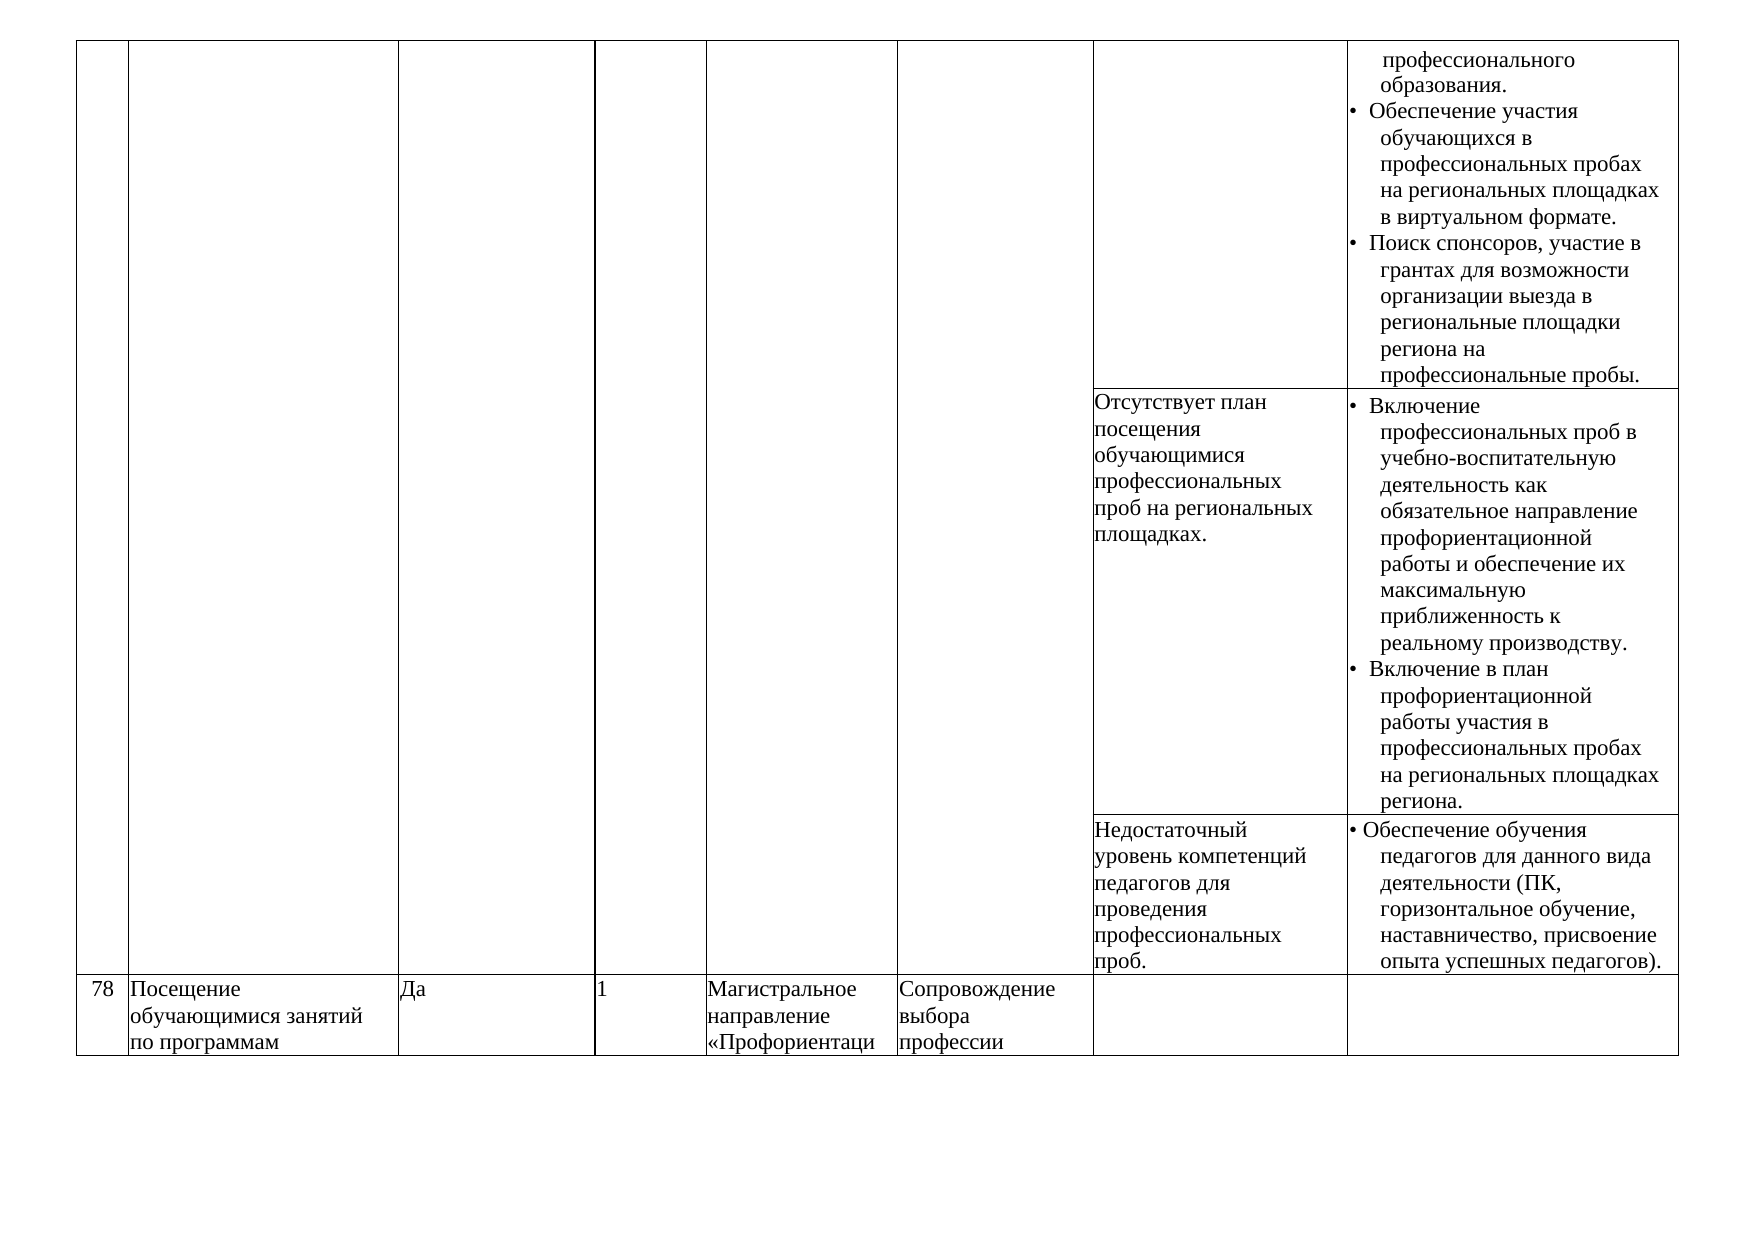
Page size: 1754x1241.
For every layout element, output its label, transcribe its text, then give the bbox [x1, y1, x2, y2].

table_header [1094, 41, 1347, 387]
table_cell 1 [596, 975, 706, 1054]
table_cell Да [399, 975, 594, 1054]
table_header [898, 41, 1093, 974]
table_cell Включение профессиональных проб в учебно-воспитательную деятельность как обязательное направление профориентационной работы и обеспечение их максимальную приближенность к реальному производству. Включение в план профориентационной работы участия в профессиональных пробах на региональных площадках региона. [1348, 389, 1678, 813]
table_cell Посещение обучающимися занятий по программам [129, 975, 398, 1054]
table_header [77, 41, 128, 974]
table_cell 78 [77, 975, 128, 1054]
table_header [129, 41, 398, 974]
table_header профессионального образования. Обеспечение участия обучающихся в профессиональных пробах на региональных площадках в виртуальном формате. Поиск спонсоров, участие в грантах для возможности организации выезда в региональные площадки региона на профессиональные пробы. [1348, 41, 1678, 387]
table_cell Отсутствует план посещения обучающимися профессиональных проб на региональных площадках. [1094, 389, 1347, 813]
table_cell Магистральное направление «Профориентаци [707, 975, 897, 1054]
table_cell • Обеспечение обучения педагогов для данного вида деятельности (ПК, горизонтальное обучение, наставничество, присвоение опыта успешных педагогов). [1348, 815, 1678, 974]
table_header [596, 41, 706, 974]
table_cell Сопровождение выбора профессии [898, 975, 1093, 1054]
table_cell [1094, 975, 1347, 1054]
table_header [399, 41, 594, 974]
table_cell Недостаточный уровень компетенций педагогов для проведения профессиональных проб. [1094, 815, 1347, 974]
table_header [707, 41, 897, 974]
table_cell [1348, 975, 1678, 1054]
